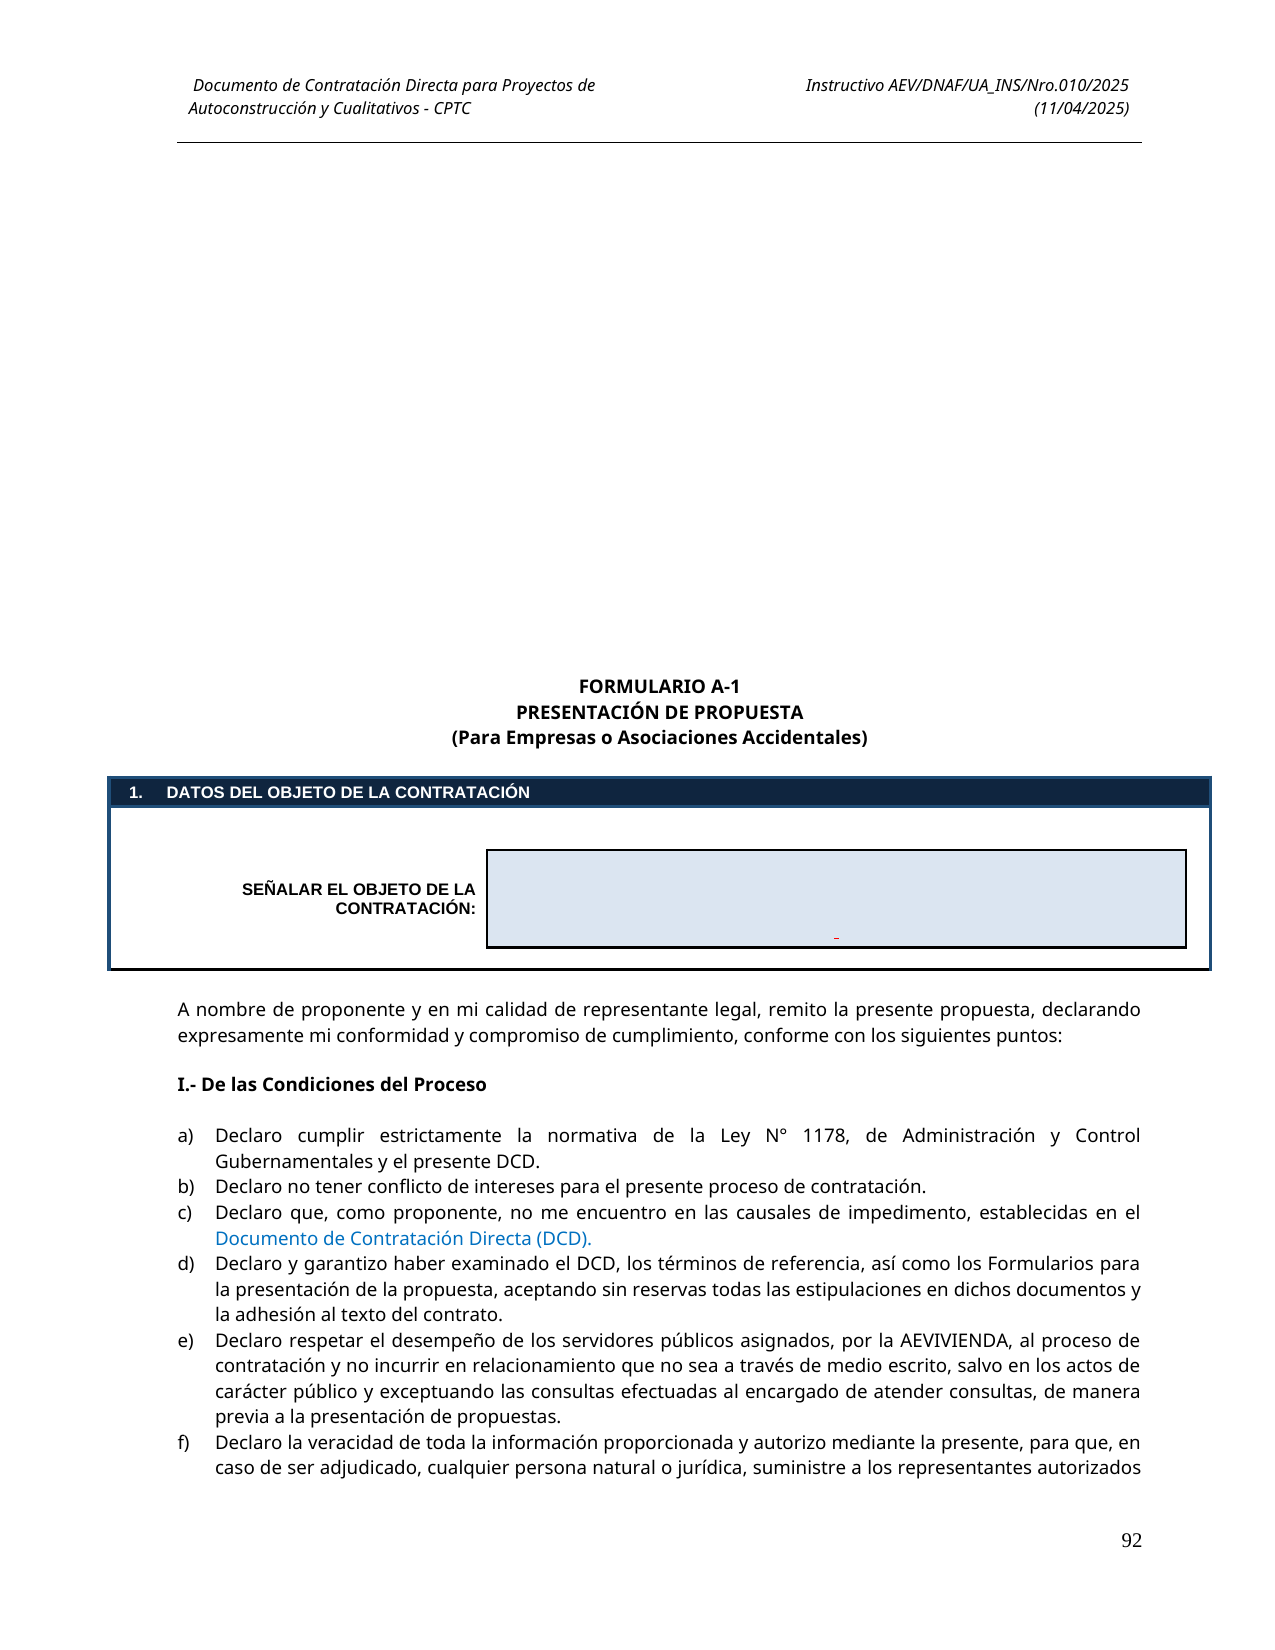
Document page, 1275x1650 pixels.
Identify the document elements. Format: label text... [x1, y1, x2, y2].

list Declaro no tener conflicto de intereses para el presente proceso de contratación. [177, 1174, 1142, 1199]
text FORMULARIO A-1 [177, 673, 1142, 699]
text PRESENTACIÓN DE PROPUESTA [177, 699, 1142, 724]
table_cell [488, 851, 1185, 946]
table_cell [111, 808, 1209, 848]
list Declaro y garantizo haber examinado el DCD, los términos de referencia, así como los Formularios para la presentación de la propuesta, aceptando sin reservas todas las estipulaciones en dichos documentos y la adhesión al texto del contrato. [177, 1250, 1142, 1327]
text A nombre de proponente y en mi calidad de representante legal, remito la presente propuesta, declarando expresamente mi conformidad y compromiso de cumplimiento, conforme con los siguientes puntos: [177, 997, 1142, 1048]
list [177, 1429, 1142, 1480]
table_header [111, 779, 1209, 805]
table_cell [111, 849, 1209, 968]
list Declaro que, como proponente, no me encuentro en las causales de impedimento, establecidas en el Documento de Contratación Directa (DCD). [177, 1199, 1142, 1250]
list Declaro respetar el desempeño de los servidores públicos asignados, por la AEVIVIENDA, al proceso de contratación y no incurrir en relacionamiento que no sea a través de medio escrito, salvo en los actos de carácter público y exceptuando las consultas efectuadas al encargado de atender consultas, de manera previa a la presentación de propuestas. [177, 1327, 1142, 1429]
text I.- De las Condiciones del Proceso [177, 1072, 1142, 1097]
list Declaro cumplir estrictamente la normativa de la Ley N° 1178, de Administración y Control Gubernamentales y el presente DCD. [177, 1123, 1142, 1174]
text (Para Empresas o Asociaciones Accidentales) [177, 724, 1142, 750]
